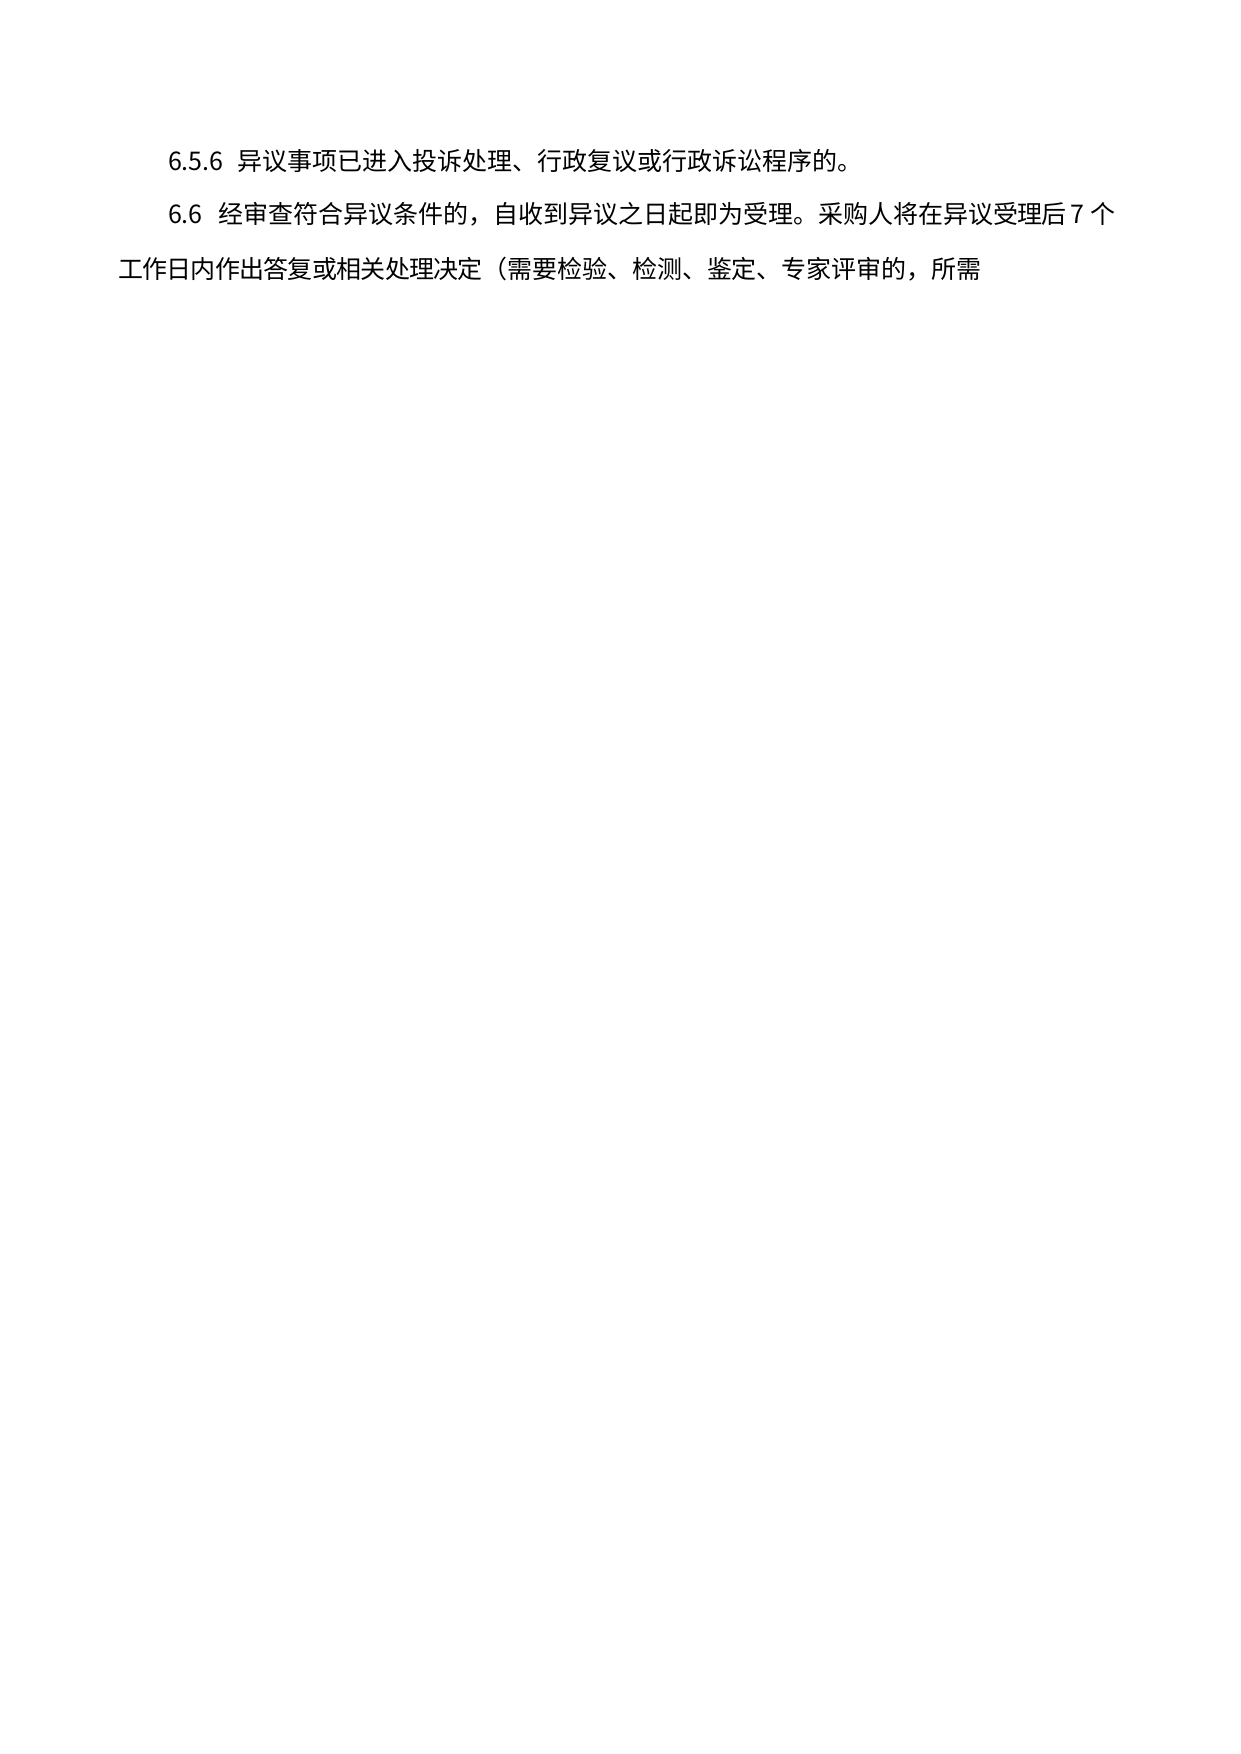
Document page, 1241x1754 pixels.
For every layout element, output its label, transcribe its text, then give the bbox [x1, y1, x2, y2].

list 经审查符合异议条件的，自收到异议之日起即为受理。采购人将在异议受理后 7 个工作日内作出答复或相关处理决定（需要检验、检测、鉴定、专家评审的，所需 [118, 194, 1122, 286]
list 异议事项已进入投诉处理、行政复议或行政诉讼程序的。 [168, 142, 1240, 178]
